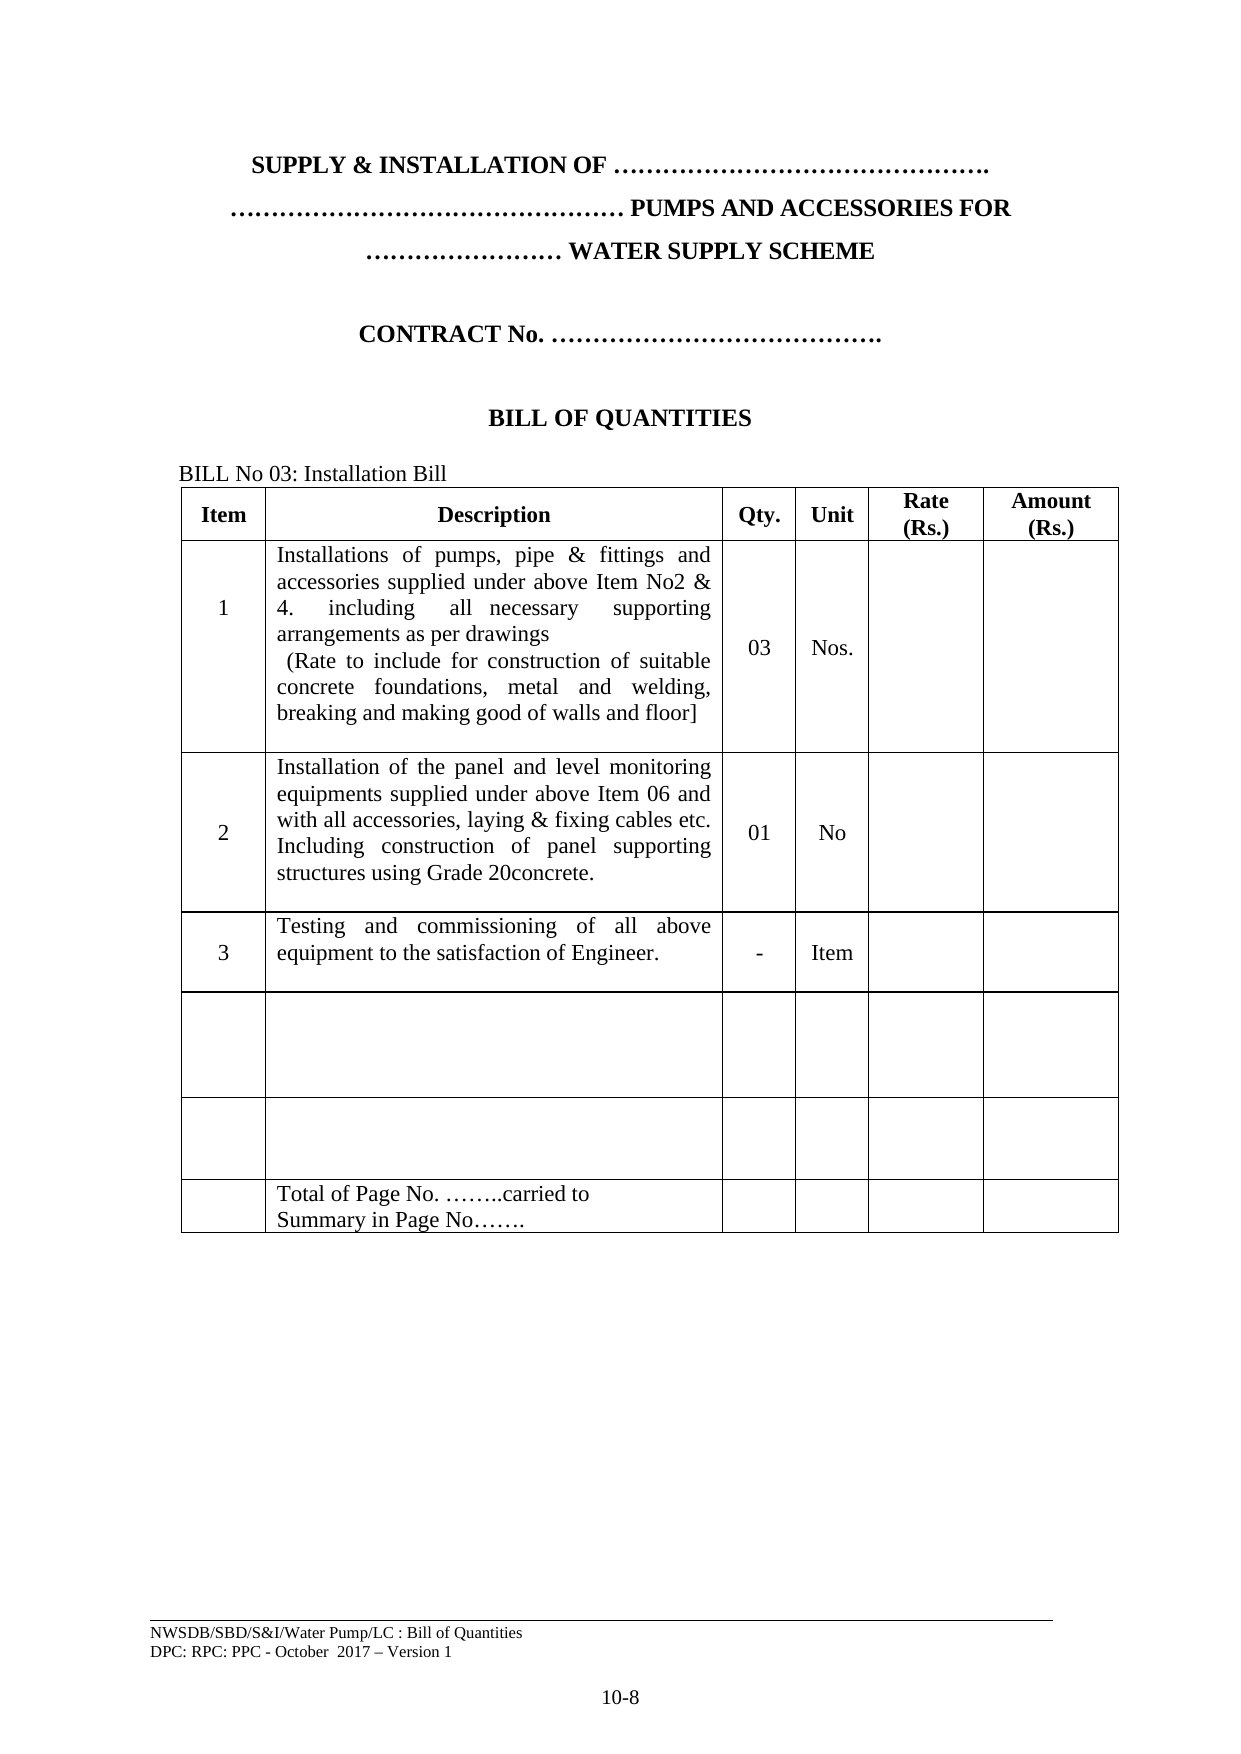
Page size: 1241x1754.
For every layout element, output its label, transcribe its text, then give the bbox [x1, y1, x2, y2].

table_header Description [266, 488, 722, 540]
table_cell [984, 541, 1118, 752]
table_cell [182, 1180, 265, 1232]
table_cell [869, 913, 983, 991]
table_cell [182, 1098, 265, 1178]
text BILL No 03: Installation Bill [150, 460, 1090, 487]
table_cell 01 [723, 753, 795, 911]
table_cell [869, 993, 983, 1097]
table_cell Testing and commissioning of all above equipment to the satisfaction of Engineer. [266, 913, 722, 991]
table_cell [869, 541, 983, 752]
table_cell [984, 753, 1118, 911]
table_cell Total of Page No. ……..carried to Summary in Page No……. [266, 1180, 722, 1232]
table_cell - [723, 913, 795, 991]
table_cell Installations of pumps, pipe & fittings and accessories supplied under above Item No2 & 4. including all necessary supporting arrangements as per drawings (Rate to include for construction of suitable concrete foundations, metal and welding, breaking and making good of walls and floor] [266, 541, 722, 752]
table_cell 3 [182, 913, 265, 991]
table_cell [266, 1098, 722, 1178]
table_cell [869, 1180, 983, 1232]
table_header Item [182, 488, 265, 540]
table_cell [796, 1180, 868, 1232]
table_cell No [796, 753, 868, 911]
table_cell [723, 1180, 795, 1232]
table_cell 2 [182, 753, 265, 911]
table_cell Installation of the panel and level monitoring equipments supplied under above Item 06 and with all accessories, laying & fixing cables etc. Including construction of panel supporting structures using Grade 20concrete. [266, 753, 722, 911]
table_cell [182, 993, 265, 1097]
table_cell [869, 753, 983, 911]
table_cell [723, 1098, 795, 1178]
table_cell [796, 1098, 868, 1178]
table_cell [869, 1098, 983, 1178]
text BILL OF QUANTITIES [150, 403, 1090, 431]
table_cell Nos. [796, 541, 868, 752]
table_cell [984, 993, 1118, 1097]
table_header Amount (Rs.) [984, 488, 1118, 540]
subtitle SUPPLY & INSTALLATION OF ………………………………………. ………………………………………… PUMPS AND ACCESSORIES FOR …………………… WATER SUPPLY SCHEME [150, 150, 1090, 265]
table_header Qty. [723, 488, 795, 540]
table_header Rate (Rs.) [869, 488, 983, 540]
table_header Unit [796, 488, 868, 540]
table_cell Item [796, 913, 868, 991]
text CONTRACT No. …………………………………. [150, 319, 1090, 348]
table_cell 03 [723, 541, 795, 752]
table_cell [984, 913, 1118, 991]
table_cell [984, 1098, 1118, 1178]
table_cell [984, 1180, 1118, 1232]
table_cell [723, 993, 795, 1097]
table_cell [796, 993, 868, 1097]
table_cell [266, 993, 722, 1097]
table_cell 1 [182, 541, 265, 752]
